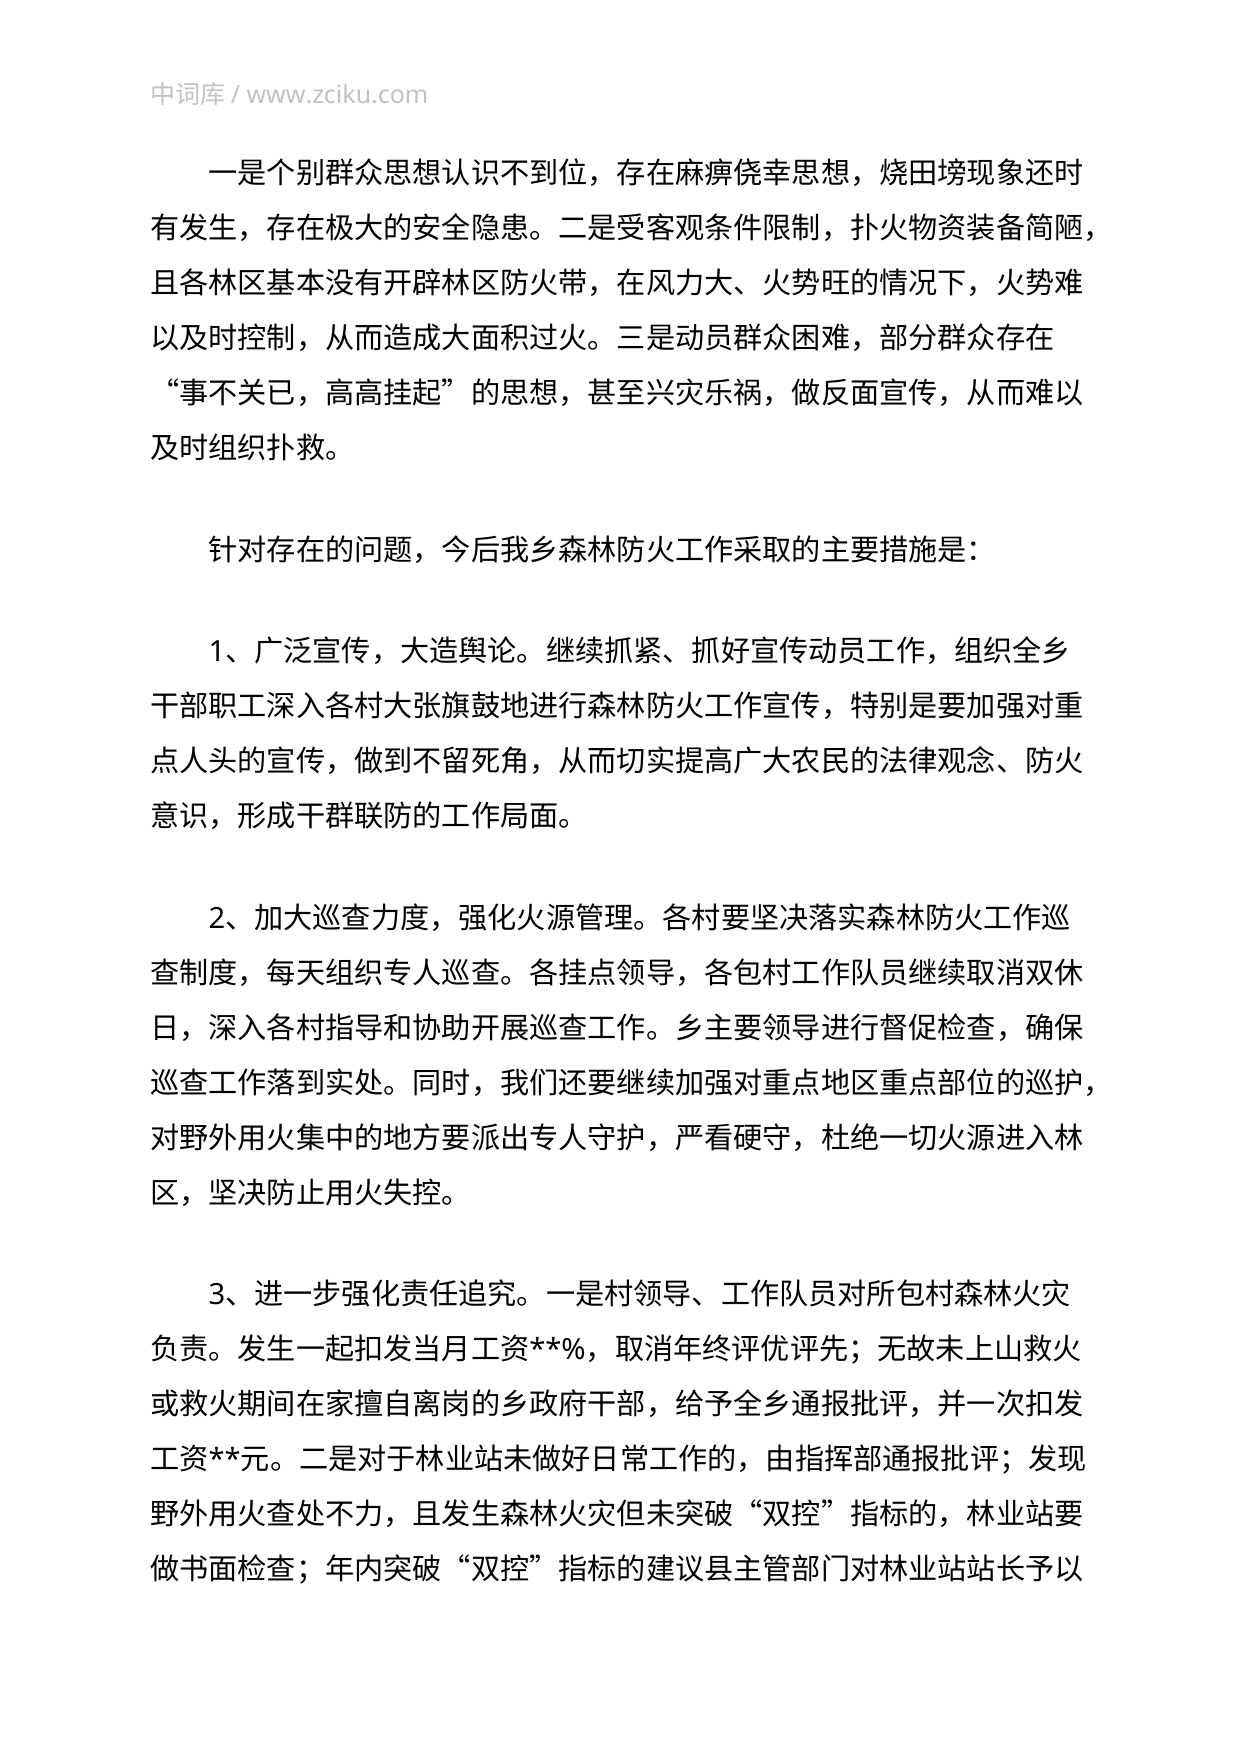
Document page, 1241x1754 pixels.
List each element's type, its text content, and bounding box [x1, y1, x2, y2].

text 2、加大巡查力度，强化火源管理。各村要坚决落实森林防火工作巡查制度，每天组织专人巡查。各挂点领导，各包村工作队员继续取消双休日，深入各村指导和协助开展巡查工作。乡主要领导进行督促检查，确保巡查工作落到实处。同时，我们还要继续加强对重点地区重点部位的巡护，对野外用火集中的地方要派出专人守护，严看硬守，杜绝一切火源进入林区，坚决防止用火失控。 [150, 894, 1090, 1211]
text 1、广泛宣传，大造舆论。继续抓紧、抓好宣传动员工作，组织全乡干部职工深入各村大张旗鼓地进行森林防火工作宣传，特别是要加强对重点人头的宣传，做到不留死角，从而切实提高广大农民的法律观念、防火意识，形成干群联防的工作局面。 [150, 628, 1090, 835]
text 针对存在的问题，今后我乡森林防火工作采取的主要措施是： [150, 526, 1090, 568]
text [150, 1271, 1090, 1588]
text 一是个别群众思想认识不到位，存在麻痹侥幸思想，烧田塝现象还时有发生，存在极大的安全隐患。二是受客观条件限制，扑火物资装备简陋，且各林区基本没有开辟林区防火带，在风力大、火势旺的情况下，火势难以及时控制，从而造成大面积过火。三是动员群众困难，部分群众存在“事不关已，高高挂起”的思想，甚至兴灾乐祸，做反面宣传，从而难以及时组织扑救。 [150, 150, 1090, 467]
